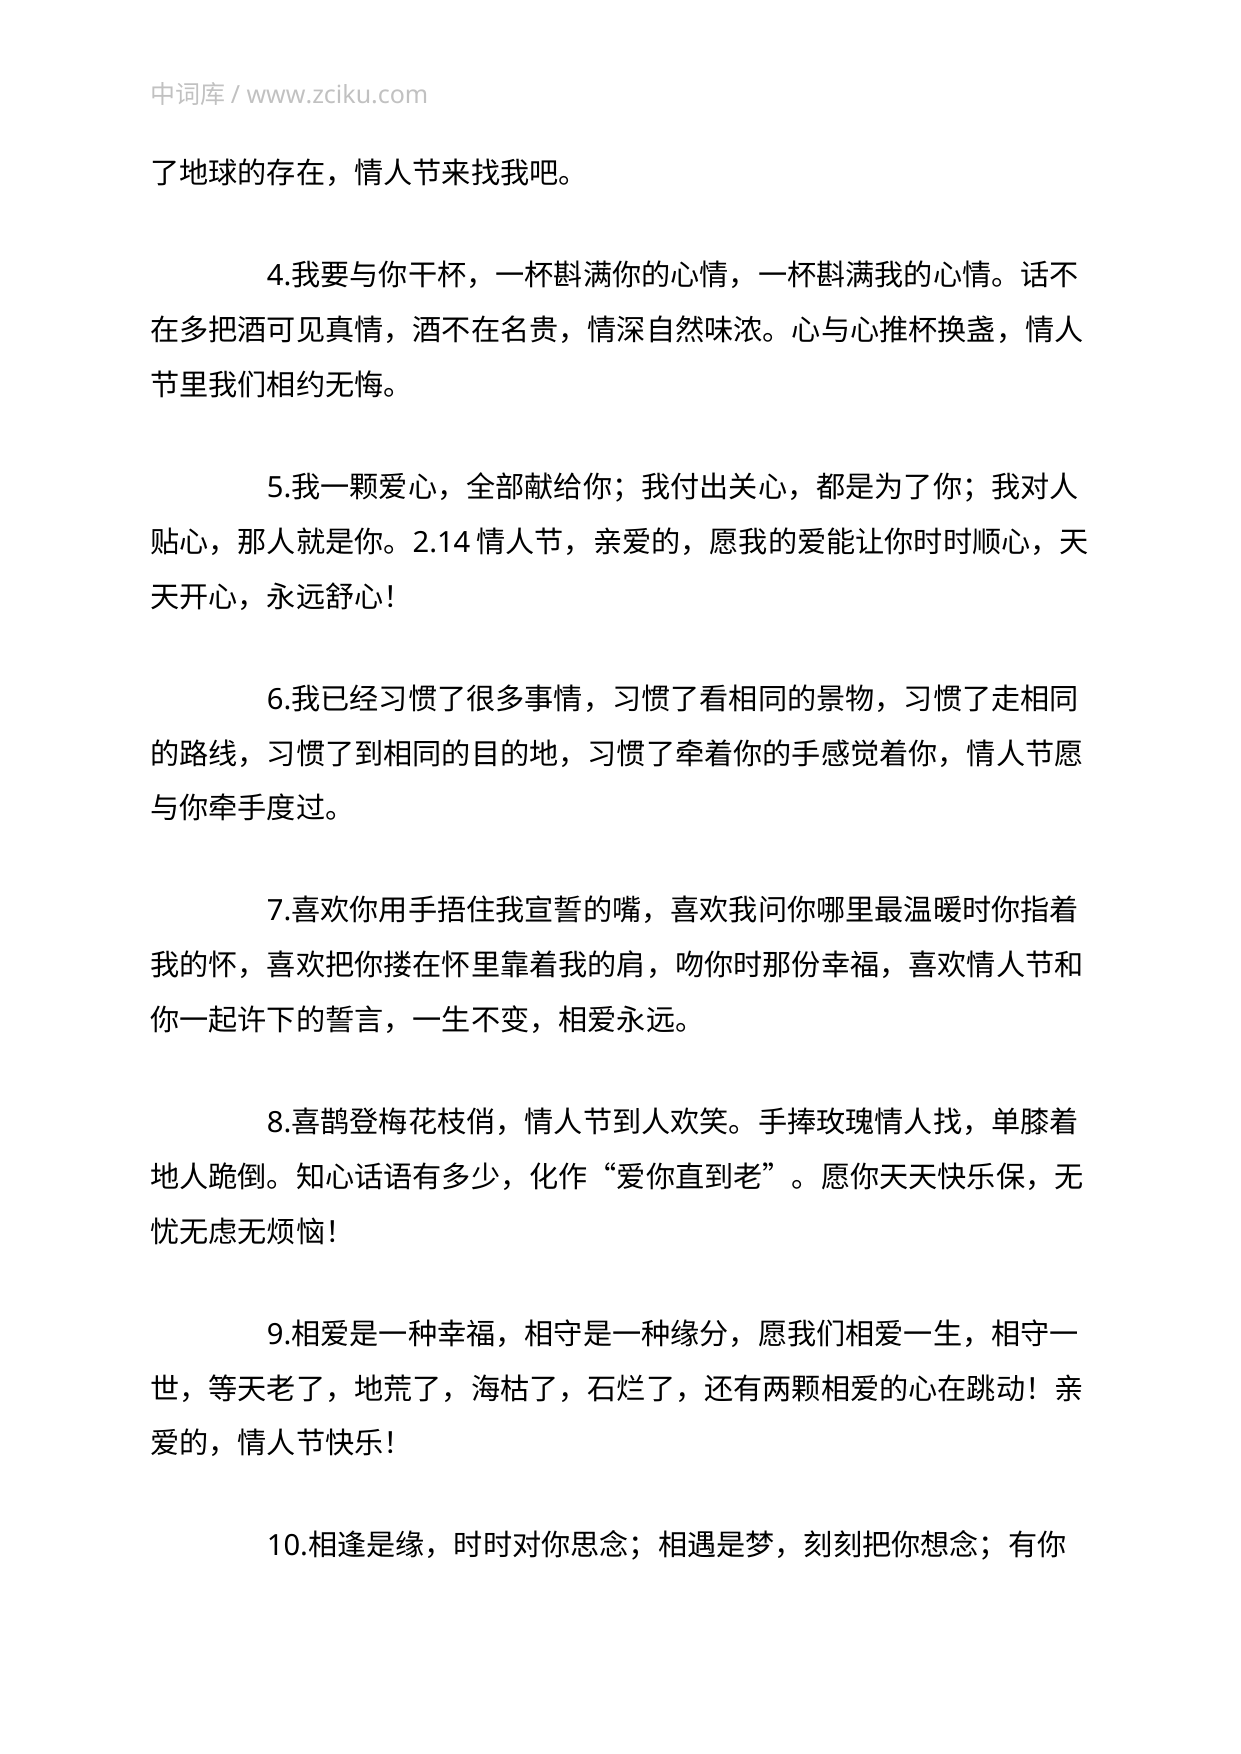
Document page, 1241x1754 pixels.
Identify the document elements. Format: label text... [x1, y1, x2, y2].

text 4.我要与你干杯，一杯斟满你的心情，一杯斟满我的心情。话不在多把酒可见真情，酒不在名贵，情深自然味浓。心与心推杯换盏，情人节里我们相约无悔。 [150, 252, 1090, 404]
text 5.我一颗爱心，全部献给你；我付出关心，都是为了你；我对人贴心，那人就是你。2.14情人节，亲爱的，愿我的爱能让你时时顺心，天天开心，永远舒心！ [150, 463, 1090, 616]
text 9.相爱是一种幸福，相守是一种缘分，愿我们相爱一生，相守一世，等天老了，地荒了，海枯了，石烂了，还有两颗相爱的心在跳动！亲爱的，情人节快乐！ [150, 1310, 1090, 1462]
text 8.喜鹊登梅花枝俏，情人节到人欢笑。手捧玫瑰情人找，单膝着地人跪倒。知心话语有多少，化作“爱你直到老”。愿你天天快乐保，无忧无虑无烦恼！ [150, 1098, 1090, 1251]
text 6.我已经习惯了很多事情，习惯了看相同的景物，习惯了走相同的路线，习惯了到相同的目的地，习惯了牵着你的手感觉着你，情人节愿与你牵手度过。 [150, 675, 1090, 827]
text 7.喜欢你用手捂住我宣誓的嘴，喜欢我问你哪里最温暖时你指着我的怀，喜欢把你搂在怀里靠着我的肩，吻你时那份幸福，喜欢情人节和你一起许下的誓言，一生不变，相爱永远。 [150, 887, 1090, 1039]
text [150, 150, 1090, 192]
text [150, 1522, 1090, 1564]
